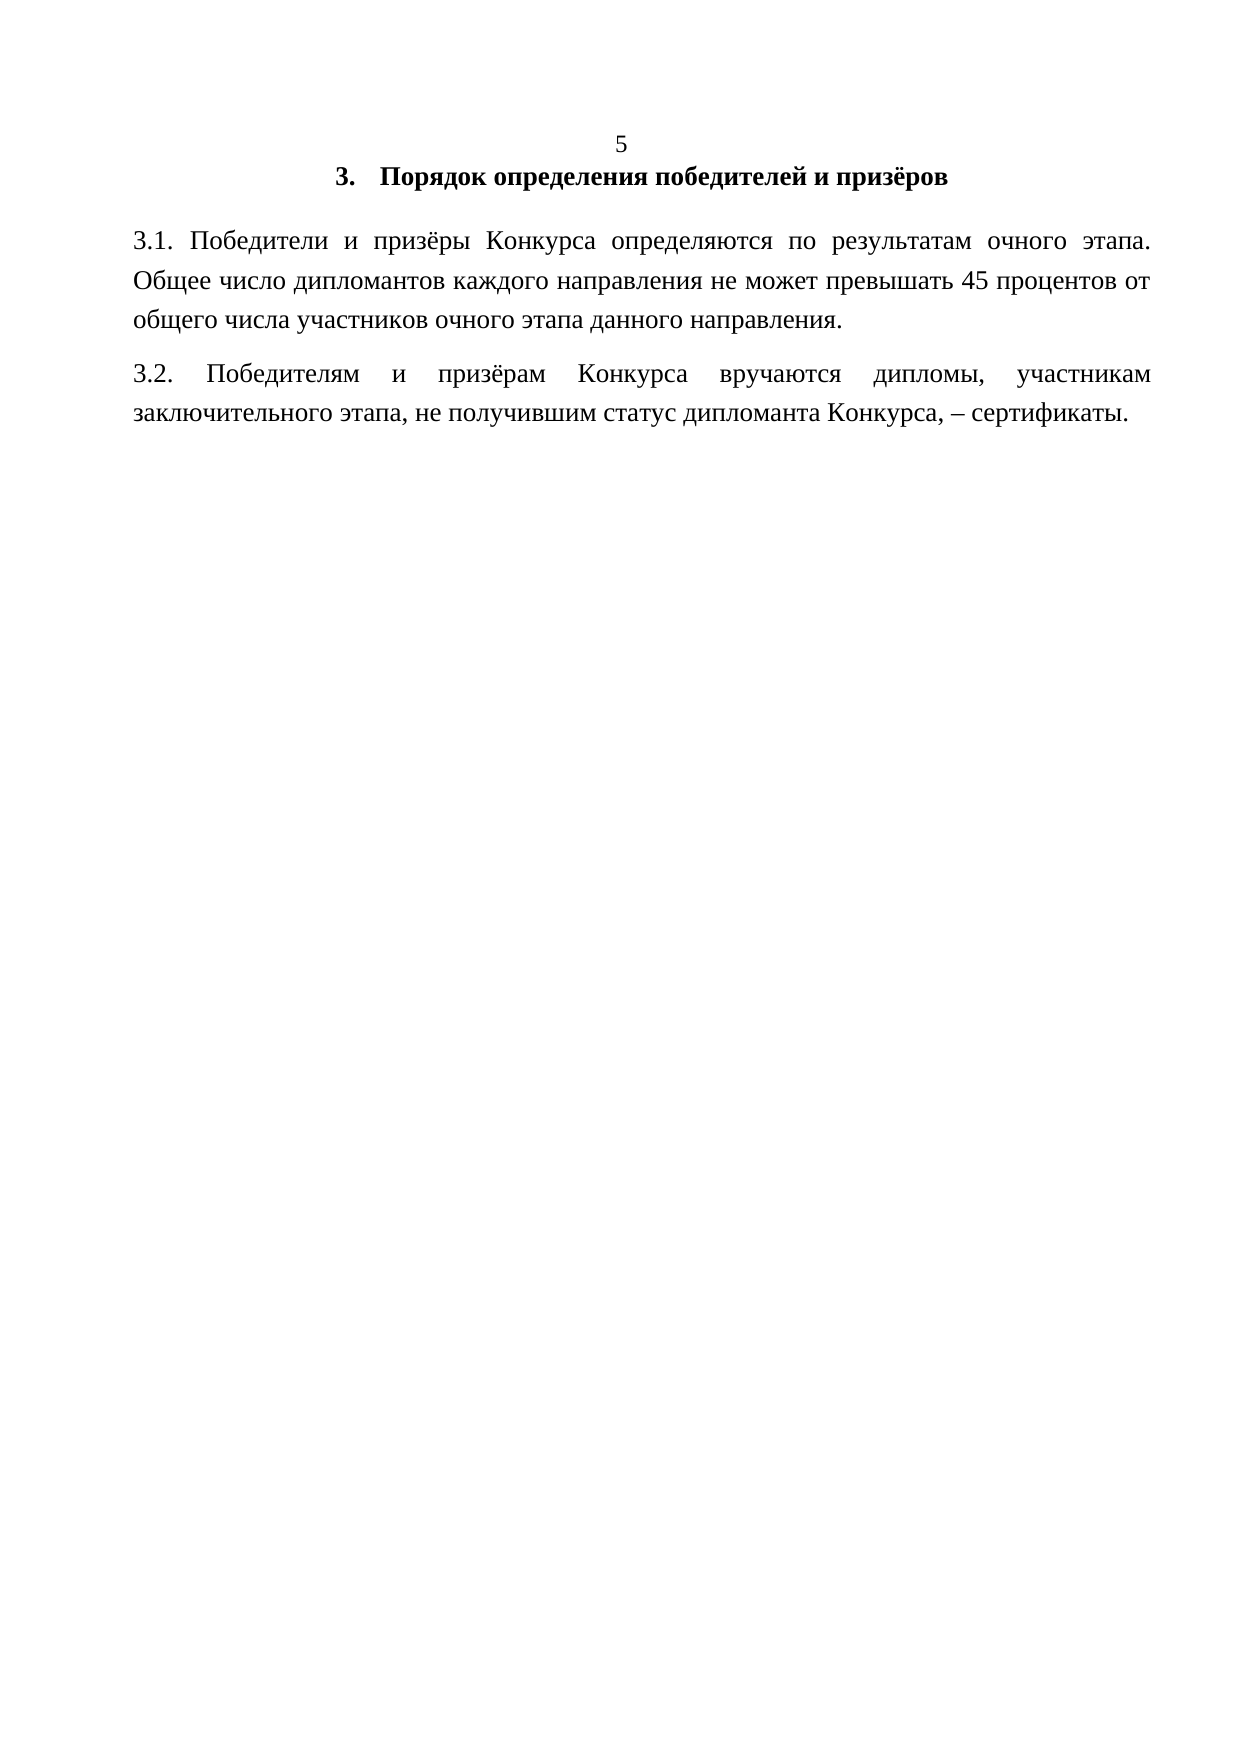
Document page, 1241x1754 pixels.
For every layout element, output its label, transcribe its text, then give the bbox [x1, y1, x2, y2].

text 3.2. Победителям и призёрам Конкурса вручаются дипломы, участникам заключительного этапа, не получившим статус дипломанта Конкурса, – сертификаты. [133, 357, 1152, 427]
subtitle Порядок определения победителей и призёров [133, 160, 1151, 192]
text 3.1. Победители и призёры Конкурса определяются по результатам очного этапа. Общее число дипломантов каждого направления не может превышать 45 процентов от общего числа участников очного этапа данного направления. [133, 224, 1152, 334]
